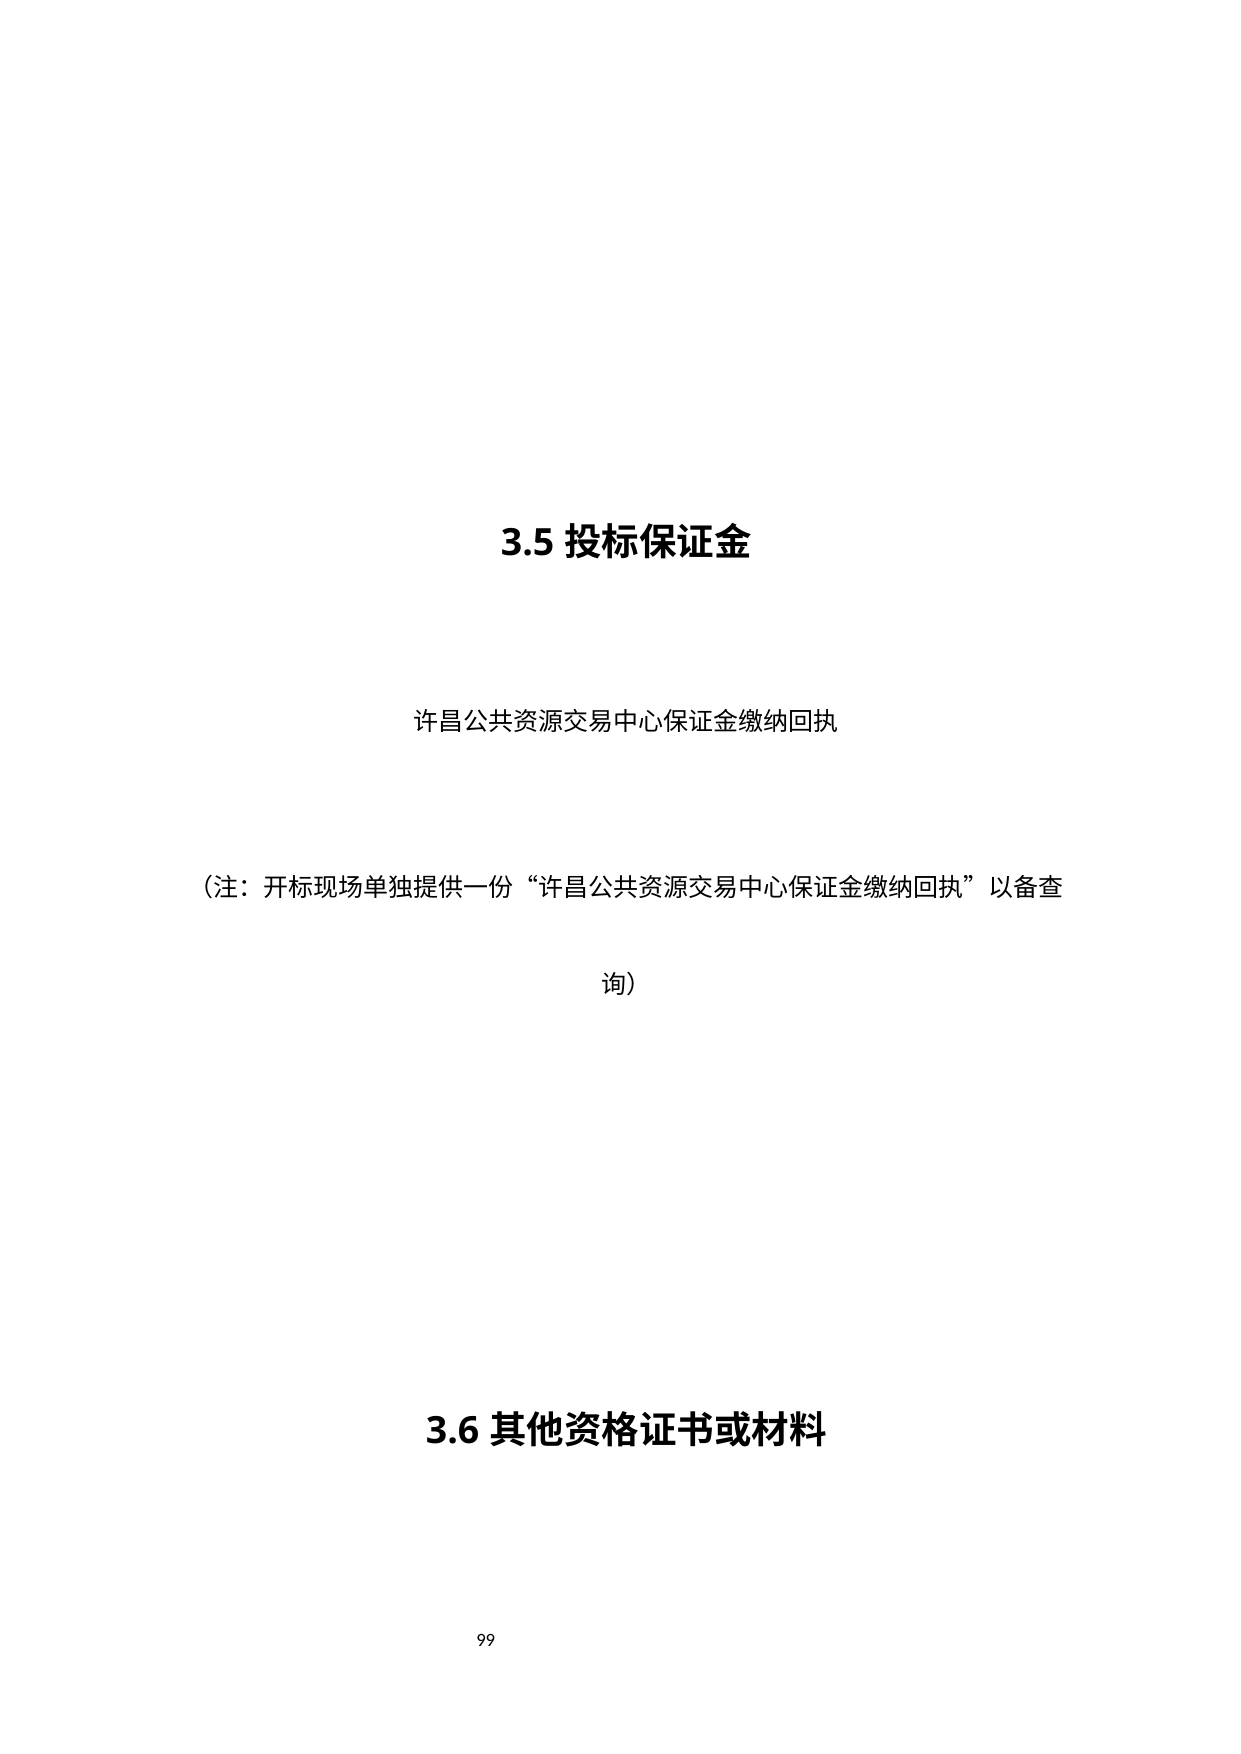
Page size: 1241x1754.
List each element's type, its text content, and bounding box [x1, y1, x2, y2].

text 3.6 其他资格证书或材料 [165, 1395, 1087, 1460]
text 许昌公共资源交易中心保证金缴纳回执 [165, 687, 1087, 752]
text （注：开标现场单独提供一份“许昌公共资源交易中心保证金缴纳回执”以备查询） [165, 853, 1087, 1015]
text 3.5 投标保证金 [165, 506, 1087, 571]
